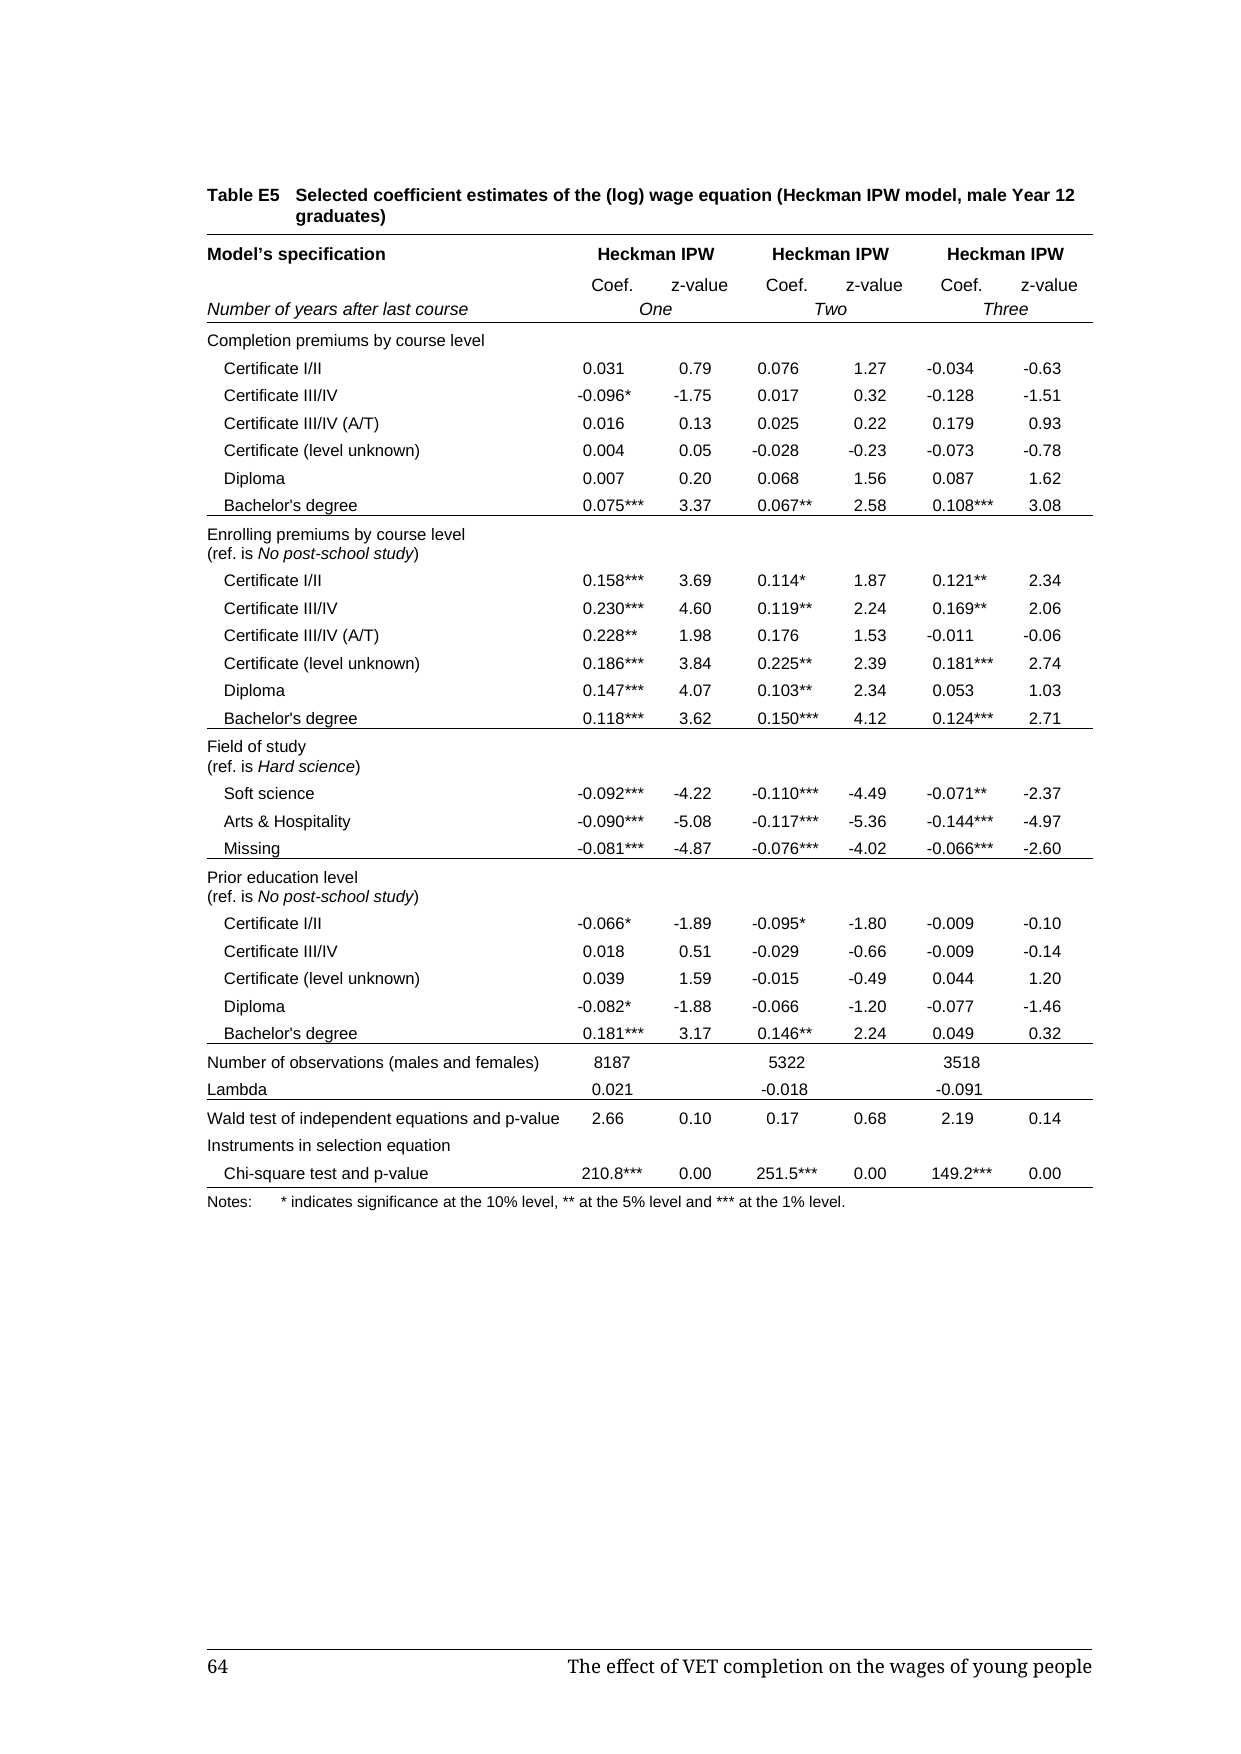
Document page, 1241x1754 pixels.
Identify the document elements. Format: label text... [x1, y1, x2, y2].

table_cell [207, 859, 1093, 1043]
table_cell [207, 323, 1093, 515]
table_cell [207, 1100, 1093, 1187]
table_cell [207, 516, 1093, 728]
text Notes: * indicates significance at the 10% level, ** at the 5% level and *** at the 1% level. [207, 1192, 1092, 1210]
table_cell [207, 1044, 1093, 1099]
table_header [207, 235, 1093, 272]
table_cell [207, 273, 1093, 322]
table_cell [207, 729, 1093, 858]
title Table E5 Selected coefficient estimates of the (log) wage equation (Heckman IPW model, male Year 12 graduates) [207, 185, 1092, 226]
